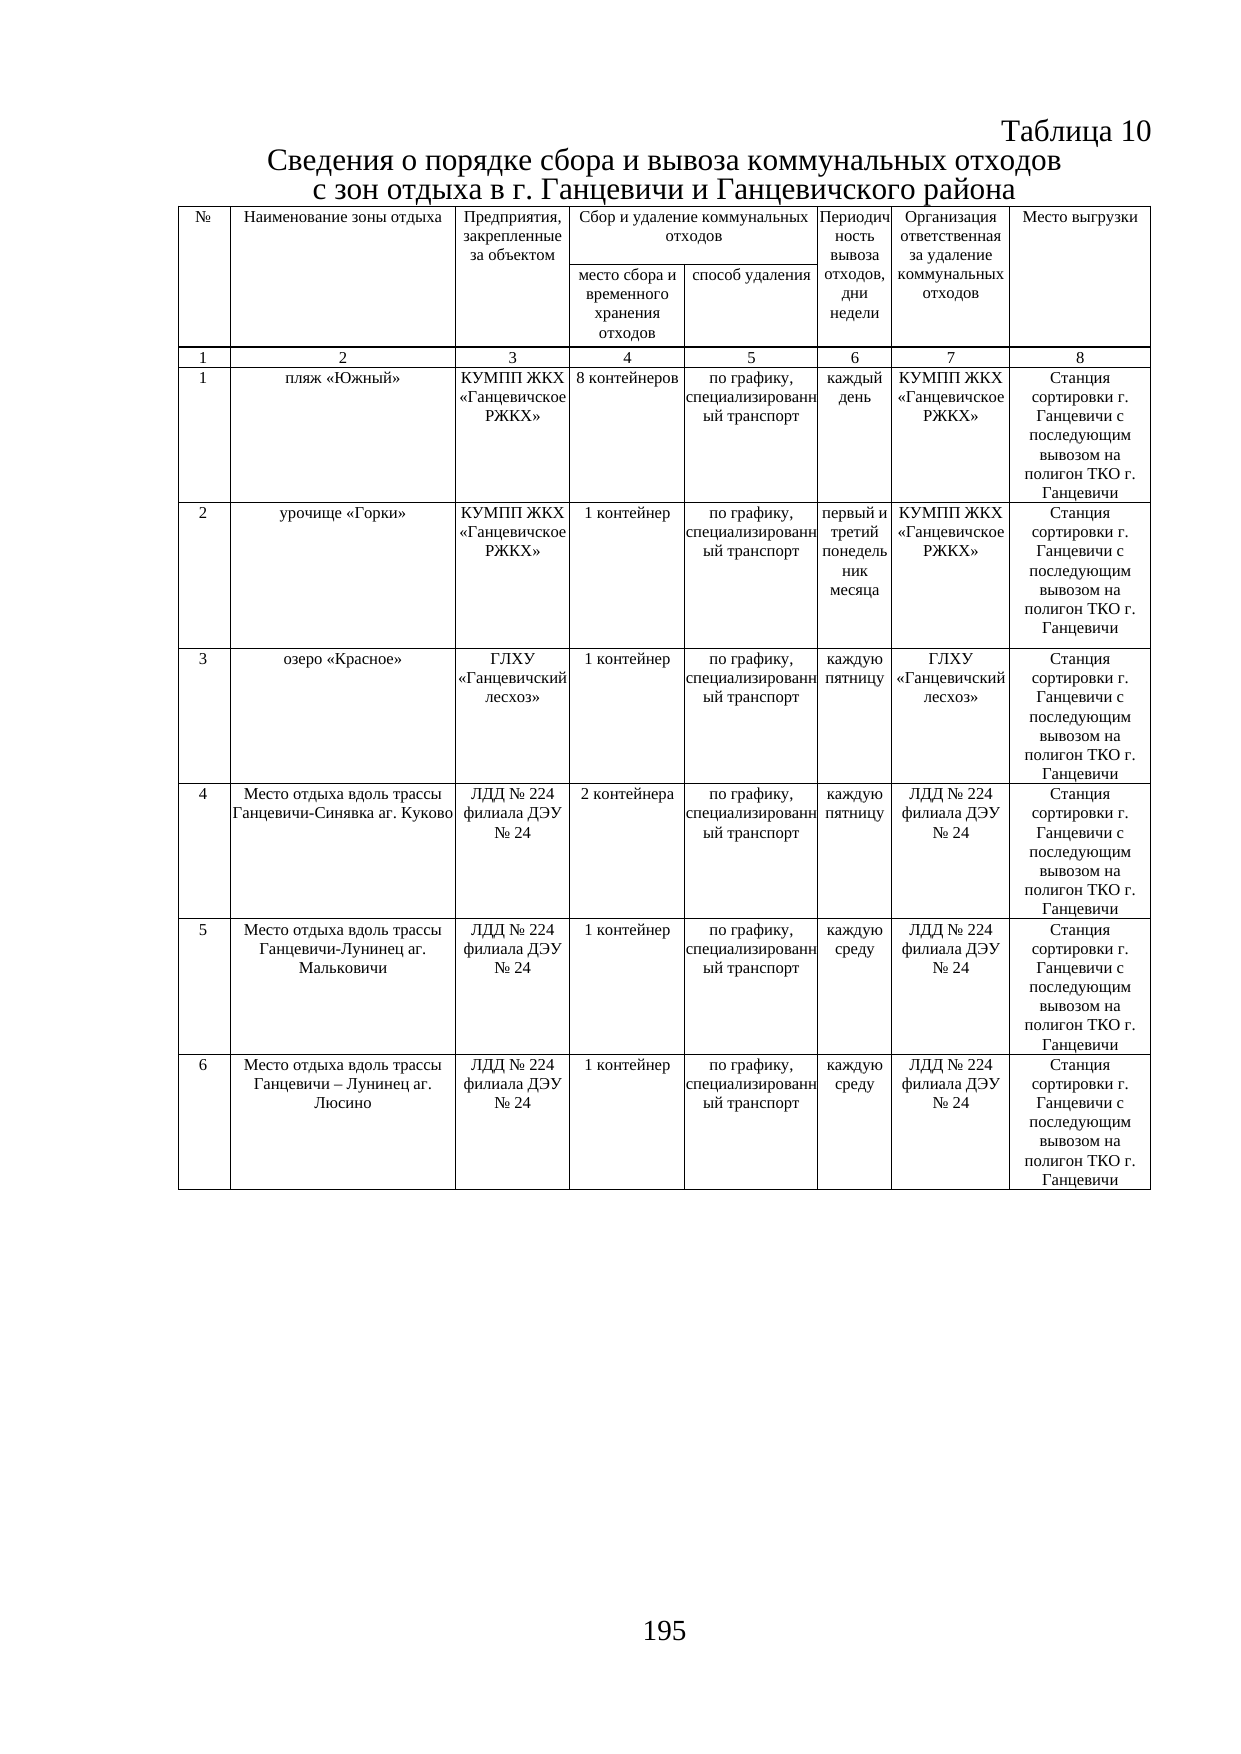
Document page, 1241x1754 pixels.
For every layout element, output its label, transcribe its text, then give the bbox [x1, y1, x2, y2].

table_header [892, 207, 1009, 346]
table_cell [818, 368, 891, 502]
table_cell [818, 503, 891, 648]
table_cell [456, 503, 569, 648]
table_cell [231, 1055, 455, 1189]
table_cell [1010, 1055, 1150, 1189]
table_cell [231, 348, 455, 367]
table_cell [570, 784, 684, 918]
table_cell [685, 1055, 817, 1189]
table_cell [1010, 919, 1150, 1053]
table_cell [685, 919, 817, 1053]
text Таблица 10 [177, 118, 1152, 147]
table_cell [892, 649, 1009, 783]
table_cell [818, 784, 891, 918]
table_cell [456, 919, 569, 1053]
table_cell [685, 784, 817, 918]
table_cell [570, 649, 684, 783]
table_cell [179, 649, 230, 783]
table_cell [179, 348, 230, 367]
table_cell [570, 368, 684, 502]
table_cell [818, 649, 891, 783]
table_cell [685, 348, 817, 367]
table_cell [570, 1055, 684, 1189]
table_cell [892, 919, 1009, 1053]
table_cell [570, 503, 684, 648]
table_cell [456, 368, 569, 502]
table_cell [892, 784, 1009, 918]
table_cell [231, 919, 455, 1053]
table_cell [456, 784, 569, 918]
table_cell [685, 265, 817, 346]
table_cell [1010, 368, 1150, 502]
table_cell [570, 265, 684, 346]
text с зон отдыха в г. Ганцевичи и Ганцевичского района [177, 176, 1152, 206]
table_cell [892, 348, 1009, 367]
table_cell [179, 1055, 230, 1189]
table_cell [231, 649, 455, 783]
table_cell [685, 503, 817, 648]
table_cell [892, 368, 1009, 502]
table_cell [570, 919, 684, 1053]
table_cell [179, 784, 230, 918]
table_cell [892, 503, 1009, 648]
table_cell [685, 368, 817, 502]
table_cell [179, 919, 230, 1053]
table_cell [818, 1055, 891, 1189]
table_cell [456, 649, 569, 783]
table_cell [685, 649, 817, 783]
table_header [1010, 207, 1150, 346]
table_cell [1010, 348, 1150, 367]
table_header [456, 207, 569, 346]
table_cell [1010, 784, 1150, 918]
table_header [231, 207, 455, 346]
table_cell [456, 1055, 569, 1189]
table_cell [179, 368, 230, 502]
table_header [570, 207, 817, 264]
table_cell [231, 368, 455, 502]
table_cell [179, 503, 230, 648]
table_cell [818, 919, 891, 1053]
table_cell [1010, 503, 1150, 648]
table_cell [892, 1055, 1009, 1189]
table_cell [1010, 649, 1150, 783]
text Сведения о порядке сбора и вывоза коммунальных отходов [177, 147, 1152, 176]
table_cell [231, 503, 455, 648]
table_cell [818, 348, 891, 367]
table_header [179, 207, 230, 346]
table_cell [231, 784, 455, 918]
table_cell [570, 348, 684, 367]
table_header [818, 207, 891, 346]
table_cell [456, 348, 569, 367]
